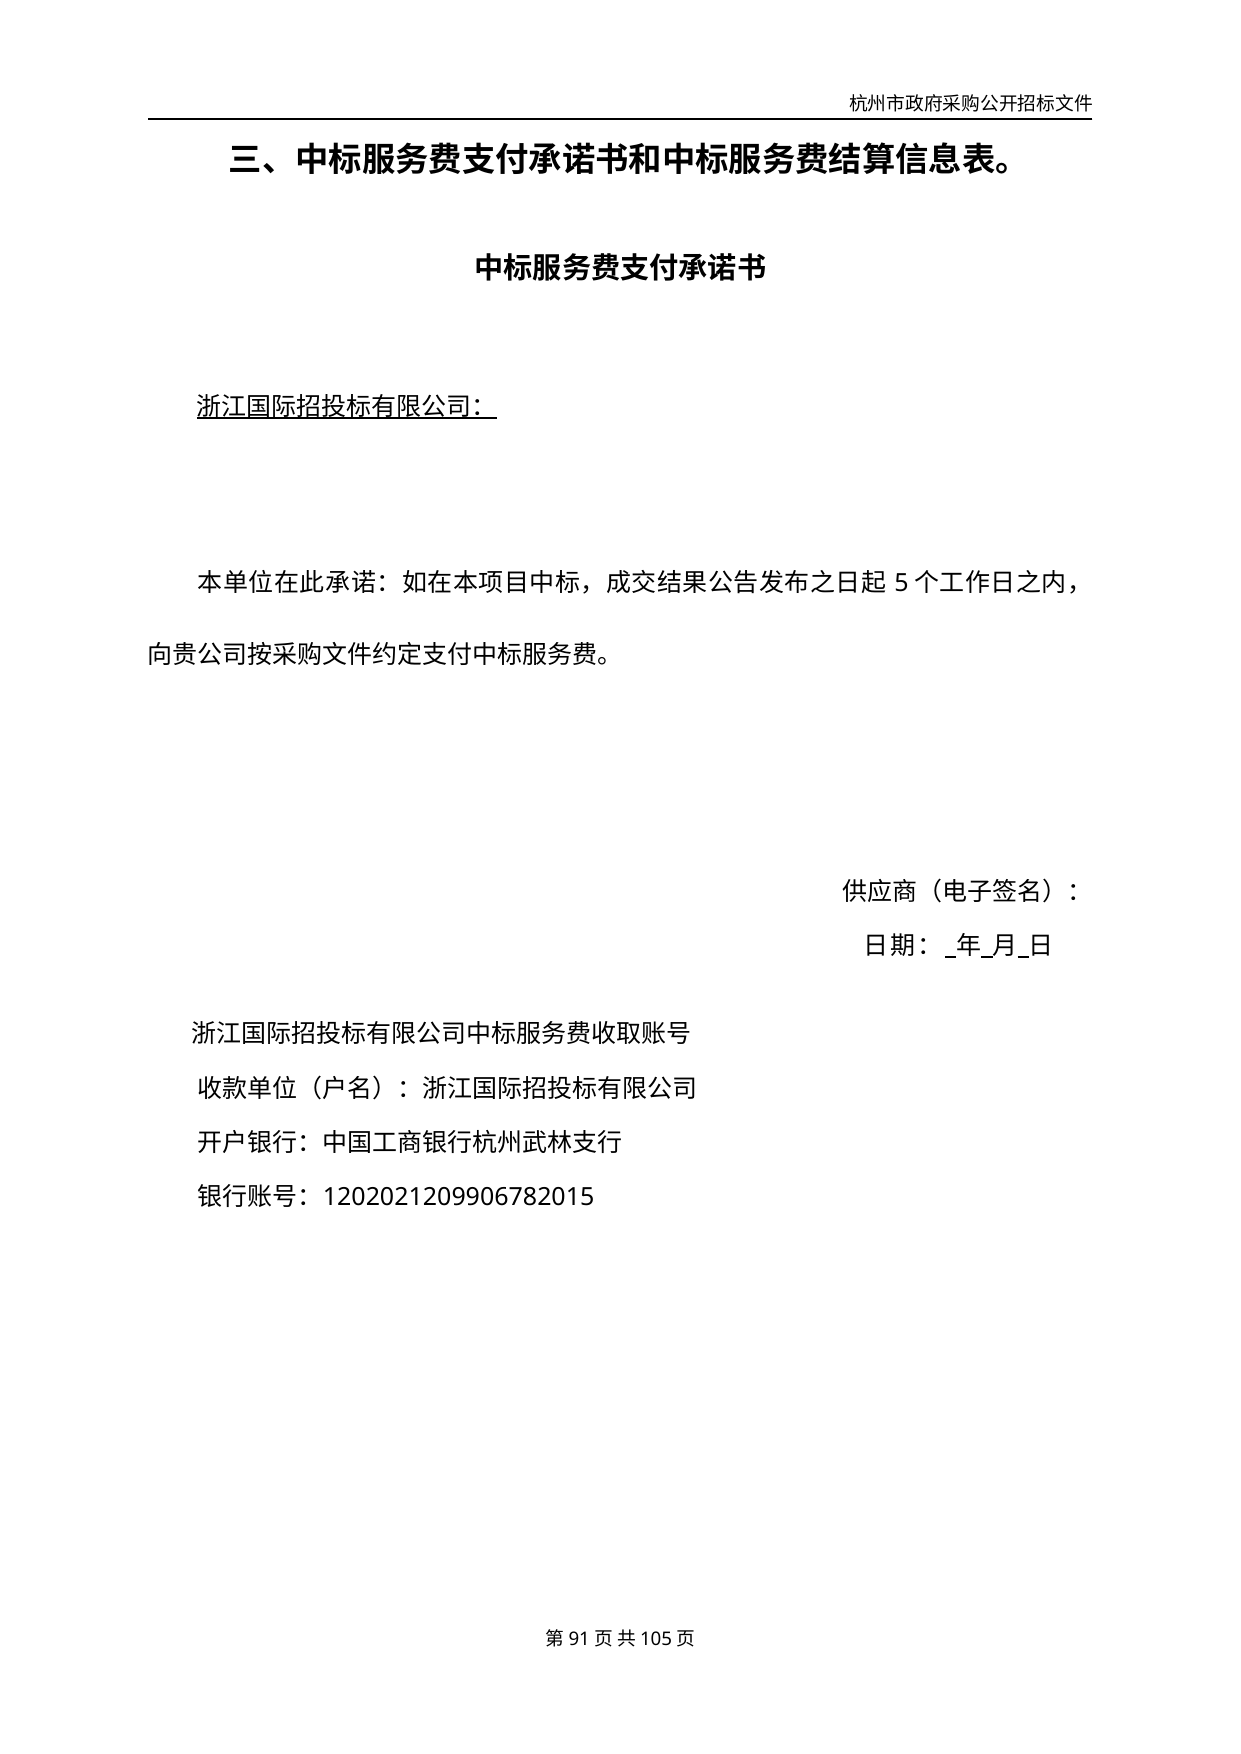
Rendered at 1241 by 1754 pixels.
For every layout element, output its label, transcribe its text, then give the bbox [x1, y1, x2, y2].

text 银行账号：1202021209906782015 [148, 1177, 1092, 1213]
text 中标服务费支付承诺书 [148, 245, 1092, 287]
text 开户银行：中国工商银行杭州武林支行 [148, 1122, 1092, 1159]
text 三、中标服务费支付承诺书和中标服务费结算信息表。 [148, 133, 1092, 181]
text 供应商（电子签名）： [148, 871, 1092, 907]
text 日期： 年 月 日 [148, 925, 1053, 962]
text 本单位在此承诺：如在本项目中标，成交结果公告发布之日起5个工作日之内，向贵公司按采购文件约定支付中标服务费。 [148, 562, 1092, 671]
text 浙江国际招投标有限公司： [148, 386, 1092, 423]
text 浙江国际招投标有限公司中标服务费收取账号 [148, 1014, 1092, 1050]
text 收款单位（户名）：浙江国际招投标有限公司 [148, 1068, 1092, 1104]
